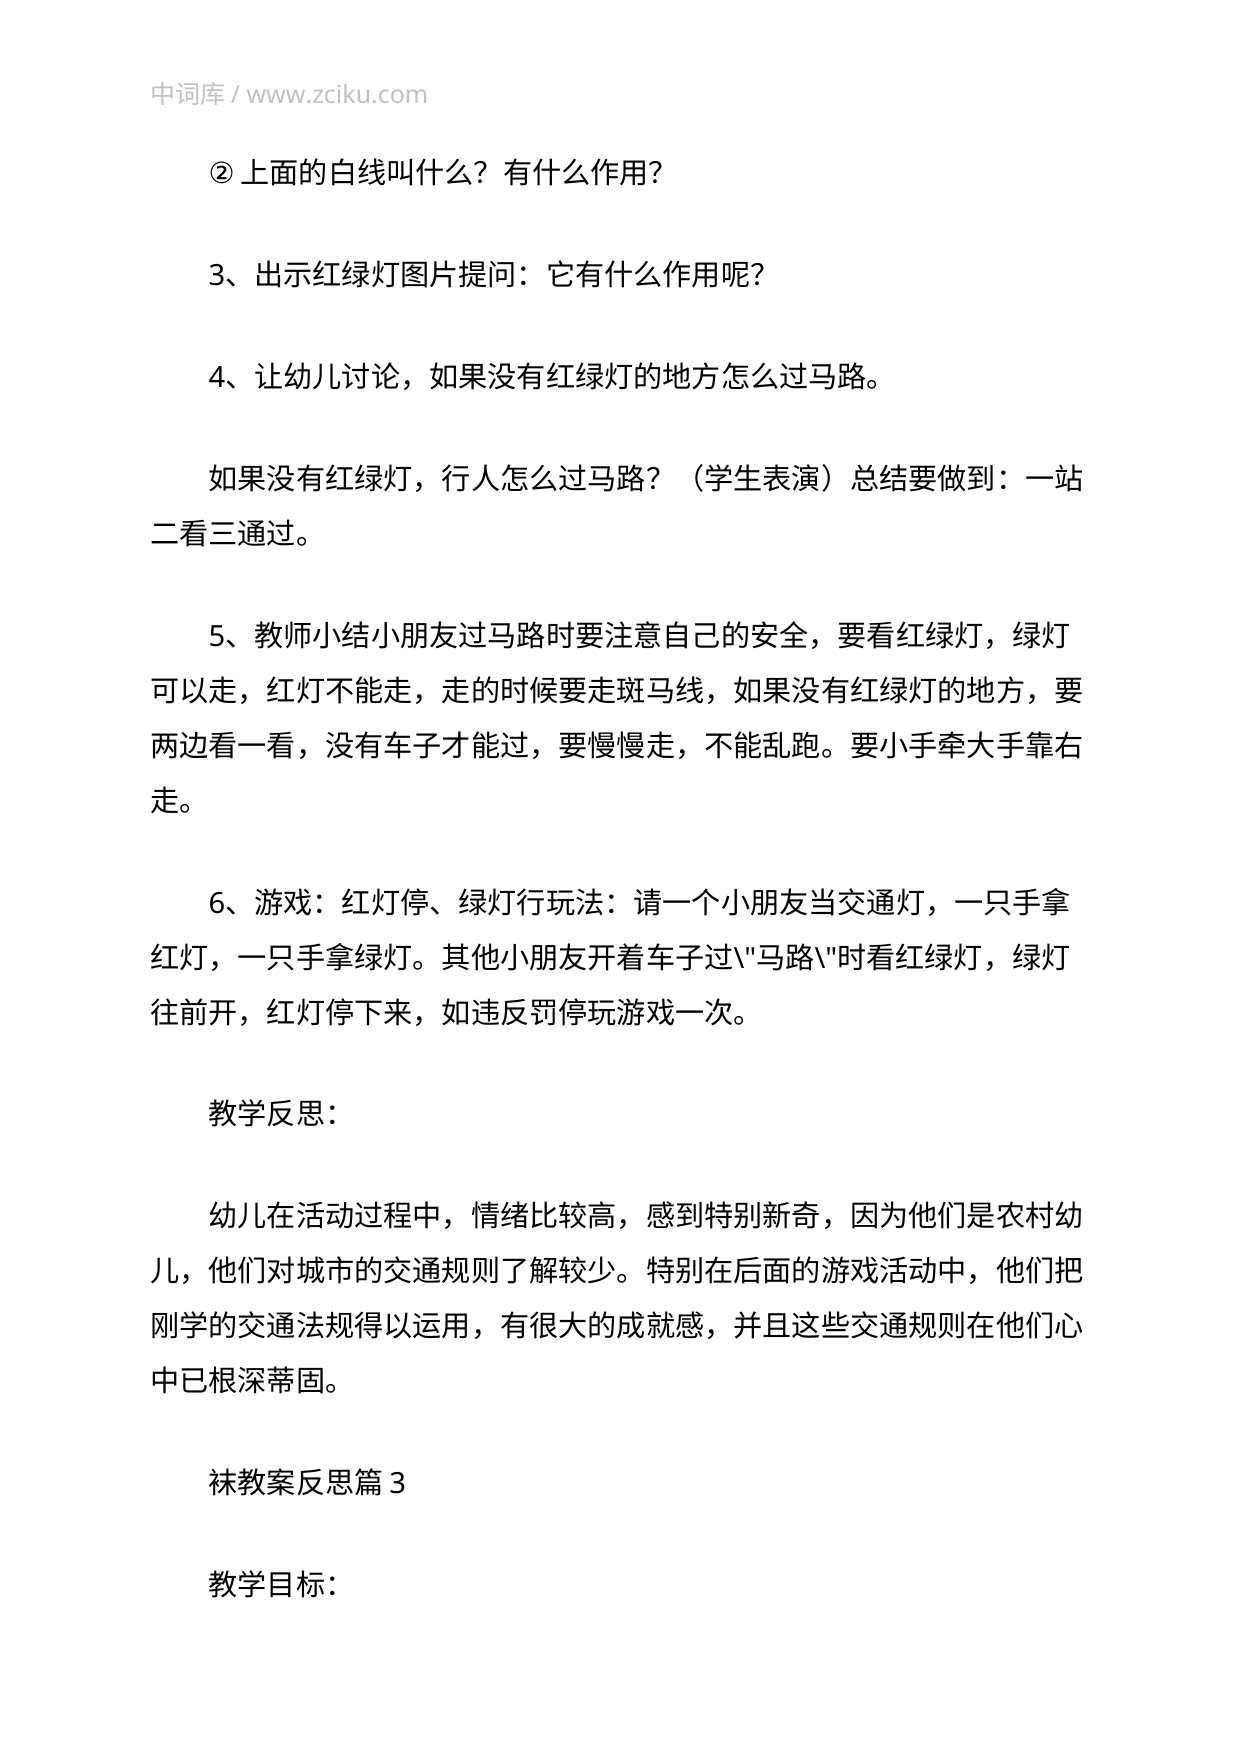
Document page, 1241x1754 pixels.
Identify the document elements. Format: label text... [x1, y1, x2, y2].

text 5、教师小结小朋友过马路时要注意自己的安全，要看红绿灯，绿灯可以走，红灯不能走，走的时候要走斑马线，如果没有红绿灯的地方，要两边看一看，没有车子才能过，要慢慢走，不能乱跑。要小手牵大手靠右走。 [150, 613, 1090, 820]
text 教学反思： [150, 1091, 1090, 1133]
text 袜教案反思篇3 [150, 1459, 1090, 1502]
text 6、游戏：红灯停、绿灯行玩法：请一个小朋友当交通灯，一只手拿红灯，一只手拿绿灯。其他小朋友开着车子过\"马路\"时看红绿灯，绿灯往前开，红灯停下来，如违反罚停玩游戏一次。 [150, 879, 1090, 1031]
text 4、让幼儿讨论，如果没有红绿灯的地方怎么过马路。 [150, 354, 1090, 396]
text ②上面的白线叫什么？有什么作用？ [150, 150, 1090, 192]
text 如果没有红绿灯，行人怎么过马路？（学生表演）总结要做到：一站二看三通过。 [150, 456, 1090, 553]
text 3、出示红绿灯图片提问：它有什么作用呢？ [150, 252, 1090, 294]
text 教学目标： [150, 1561, 1090, 1603]
text 幼儿在活动过程中，情绪比较高，感到特别新奇，因为他们是农村幼儿，他们对城市的交通规则了解较少。特别在后面的游戏活动中，他们把刚学的交通法规得以运用，有很大的成就感，并且这些交通规则在他们心中已根深蒂固。 [150, 1193, 1090, 1400]
